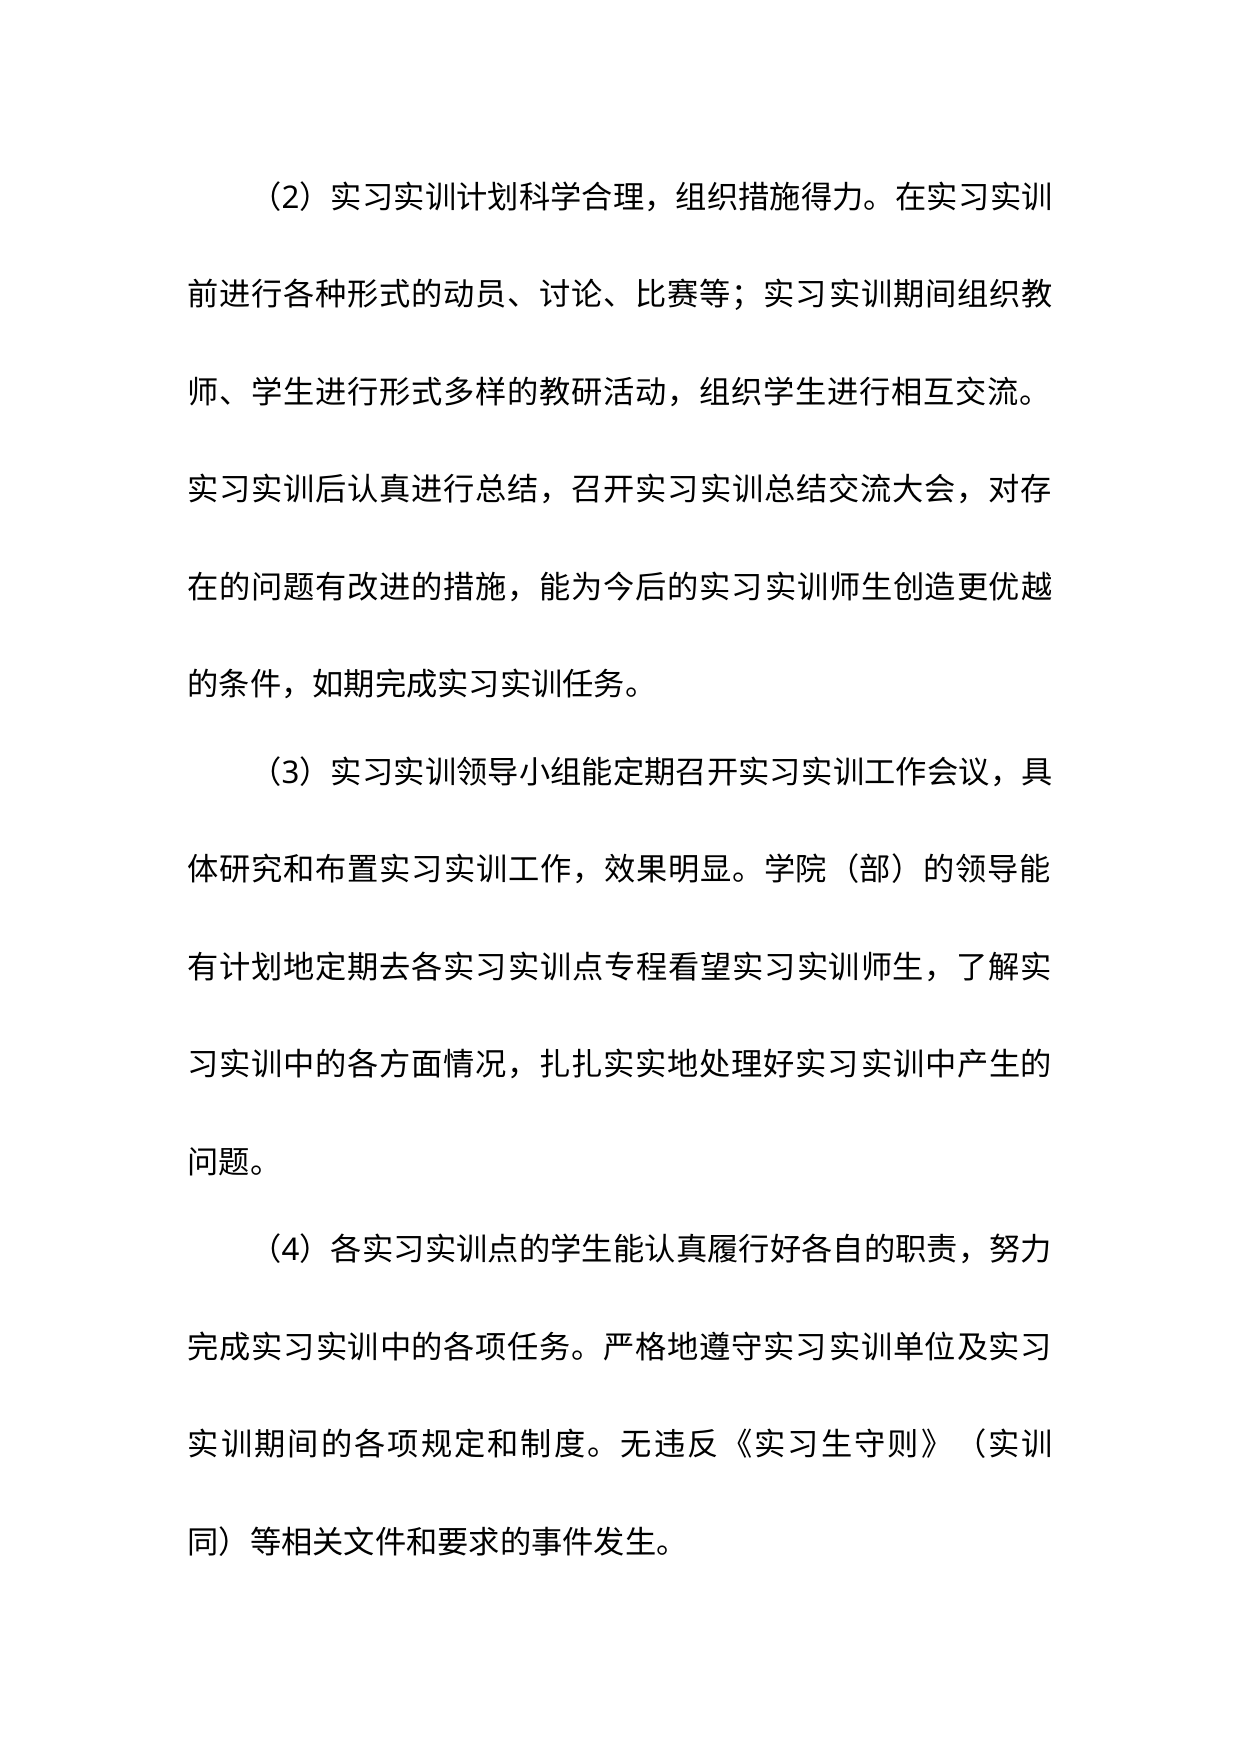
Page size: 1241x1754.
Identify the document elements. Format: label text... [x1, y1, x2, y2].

text （2）实习实训计划科学合理，组织措施得力。在实习实训前进行各种形式的动员、讨论、比赛等；实习实训期间组织教师、学生进行形式多样的教研活动，组织学生进行相互交流。实习实训后认真进行总结，召开实习实训总结交流大会，对存在的问题有改进的措施，能为今后的实习实训师生创造更优越的条件，如期完成实习实训任务。 [187, 162, 1053, 714]
text （3）实习实训领导小组能定期召开实习实训工作会议，具体研究和布置实习实训工作，效果明显。学院（部）的领导能有计划地定期去各实习实训点专程看望实习实训师生，了解实习实训中的各方面情况，扎扎实实地处理好实习实训中产生的问题。 [187, 737, 1053, 1192]
text （4）各实习实训点的学生能认真履行好各自的职责，努力完成实习实训中的各项任务。严格地遵守实习实训单位及实习实训期间的各项规定和制度。无违反《实习生守则》（实训同）等相关文件和要求的事件发生。 [187, 1215, 1053, 1572]
